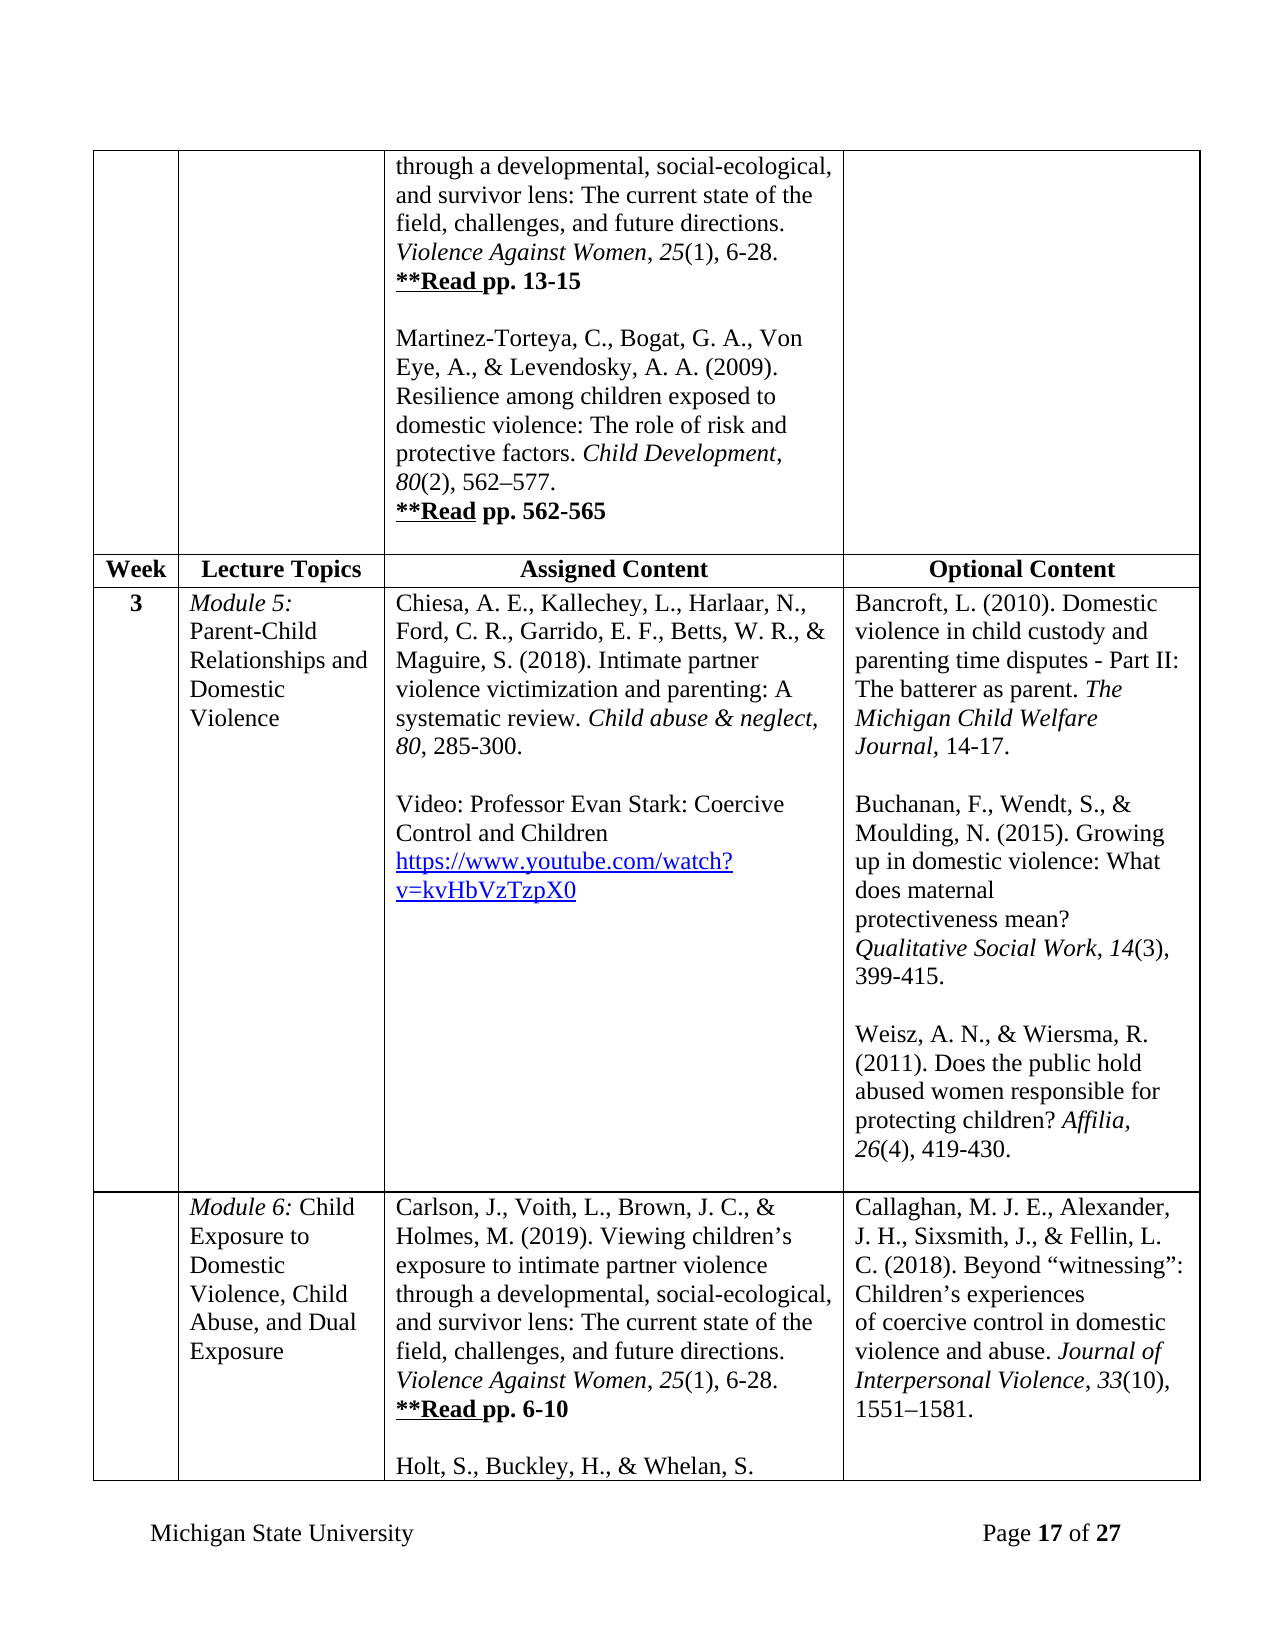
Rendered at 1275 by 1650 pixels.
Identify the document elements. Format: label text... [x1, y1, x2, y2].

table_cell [844, 151, 1199, 553]
table_cell Lecture Topics [179, 555, 384, 587]
table_cell Bancroft, L. (2010). Domestic violence in child custody and parenting time disputes - Part II: The batterer as parent. The Michigan Child Welfare Journal, 14-17. Buchanan, F., Wendt, S., & Moulding, N. (2015). Growing up in domestic violence: What does maternal protectiveness mean? Qualitative Social Work, 14(3), 399-415. Weisz, A. N., & Wiersma, R. (2011). Does the public hold abused women responsible for protecting children? Affilia, 26(4), 419-430. [844, 588, 1199, 1191]
table_cell Module 5: Parent-Child Relationships and Domestic Violence [179, 588, 384, 1191]
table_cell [179, 151, 384, 553]
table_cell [385, 151, 843, 553]
table_cell Optional Content [844, 555, 1199, 587]
table_cell [94, 151, 178, 553]
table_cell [844, 1193, 1199, 1480]
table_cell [179, 1193, 384, 1480]
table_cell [385, 1193, 843, 1480]
table_cell Week [94, 555, 178, 587]
table_cell Chiesa, A. E., Kallechey, L., Harlaar, N., Ford, C. R., Garrido, E. F., Betts, W. R., & Maguire, S. (2018). Intimate partner violence victimization and parenting: A systematic review. Child abuse & neglect, 80, 285-300. Video: Professor Evan Stark: Coercive Control and Children https://www.youtube.com/watch?v=kvHbVzTzpX0 [385, 588, 843, 1191]
table_cell 3 [94, 588, 178, 1191]
table_cell [94, 1193, 178, 1480]
table_cell Assigned Content [385, 555, 843, 587]
